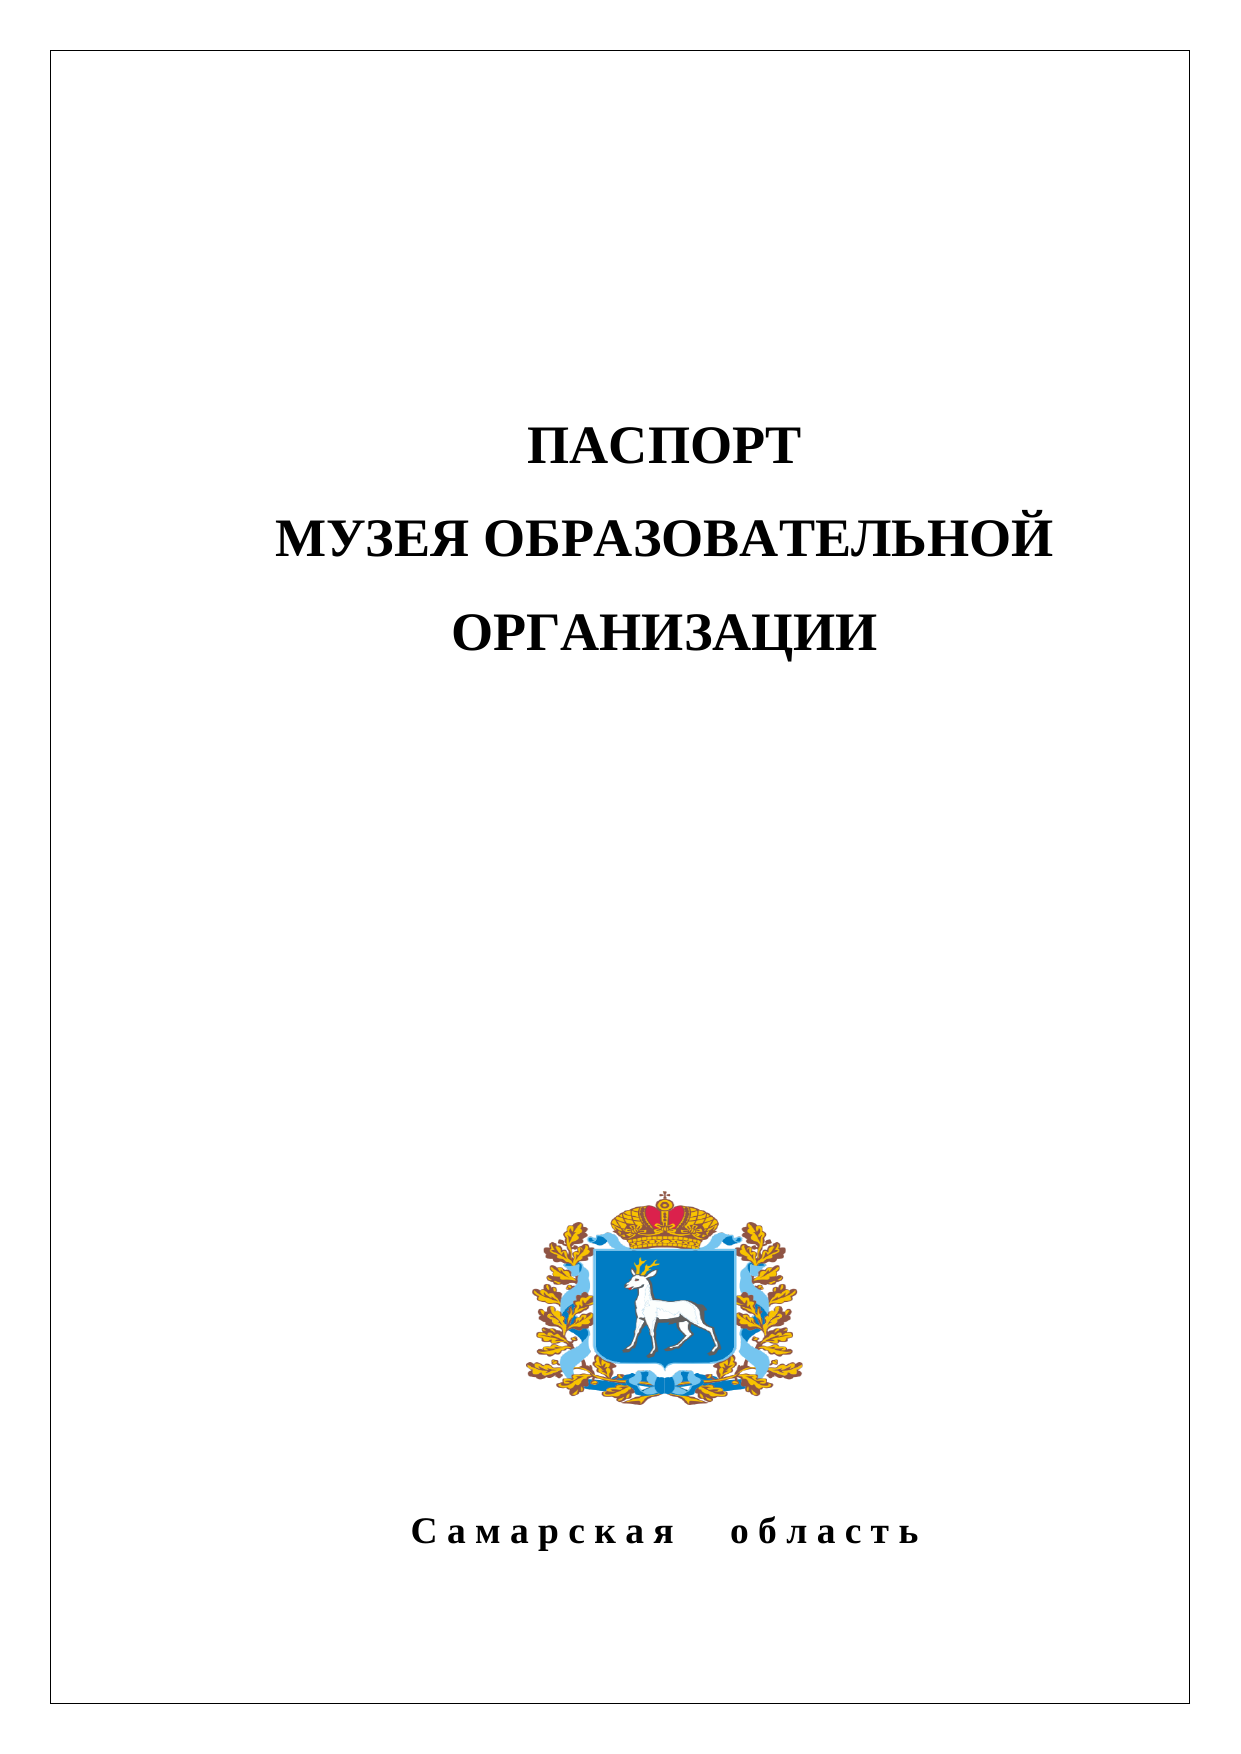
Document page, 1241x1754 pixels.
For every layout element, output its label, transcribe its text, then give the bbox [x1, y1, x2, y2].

text ПАСПОРТ [177, 413, 1152, 475]
picture [526, 1191, 803, 1405]
text МУЗЕЯ ОБРАЗОВАТЕЛЬНОЙ ОРГАНИЗАЦИИ [177, 506, 1152, 662]
text С а м а р с к а я о б л а с т ь [177, 1508, 1152, 1551]
